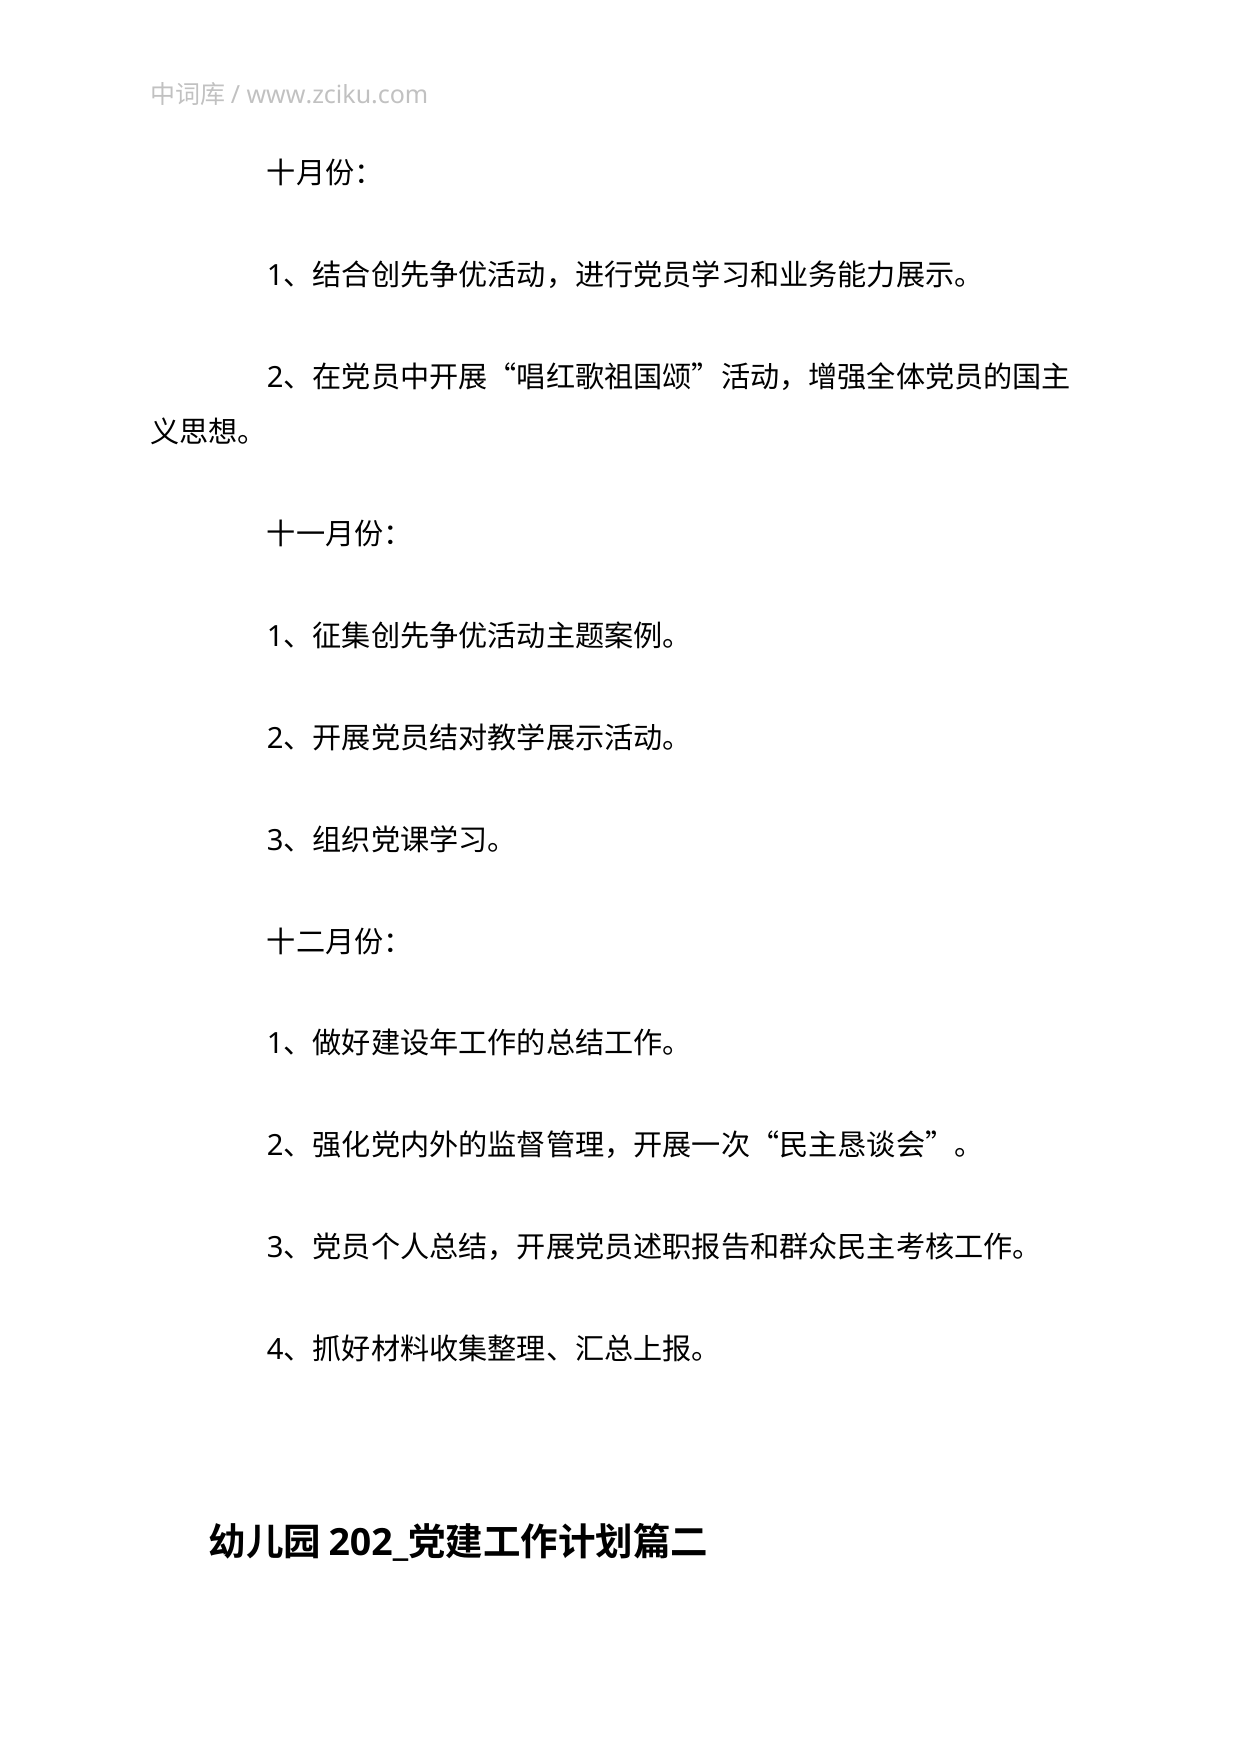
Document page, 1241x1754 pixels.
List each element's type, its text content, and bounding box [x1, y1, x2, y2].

text 十二月份： [150, 918, 1090, 961]
text 十一月份： [150, 511, 1090, 553]
text 1、征集创先争优活动主题案例。 [150, 612, 1090, 655]
text 2、开展党员结对教学展示活动。 [150, 714, 1090, 757]
text 2、强化党内外的监督管理，开展一次“民主恳谈会”。 [150, 1122, 1090, 1164]
text 3、党员个人总结，开展党员述职报告和群众民主考核工作。 [150, 1224, 1090, 1266]
text 幼儿园202_党建工作计划篇二 [150, 1512, 1090, 1567]
text 十月份： [150, 150, 1090, 192]
text 4、抓好材料收集整理、汇总上报。 [150, 1326, 1090, 1368]
text 1、做好建设年工作的总结工作。 [150, 1020, 1090, 1062]
text 3、组织党课学习。 [150, 816, 1090, 859]
text 2、在党员中开展“唱红歌祖国颂”活动，增强全体党员的国主义思想。 [150, 354, 1090, 451]
text 1、结合创先争优活动，进行党员学习和业务能力展示。 [150, 252, 1090, 294]
